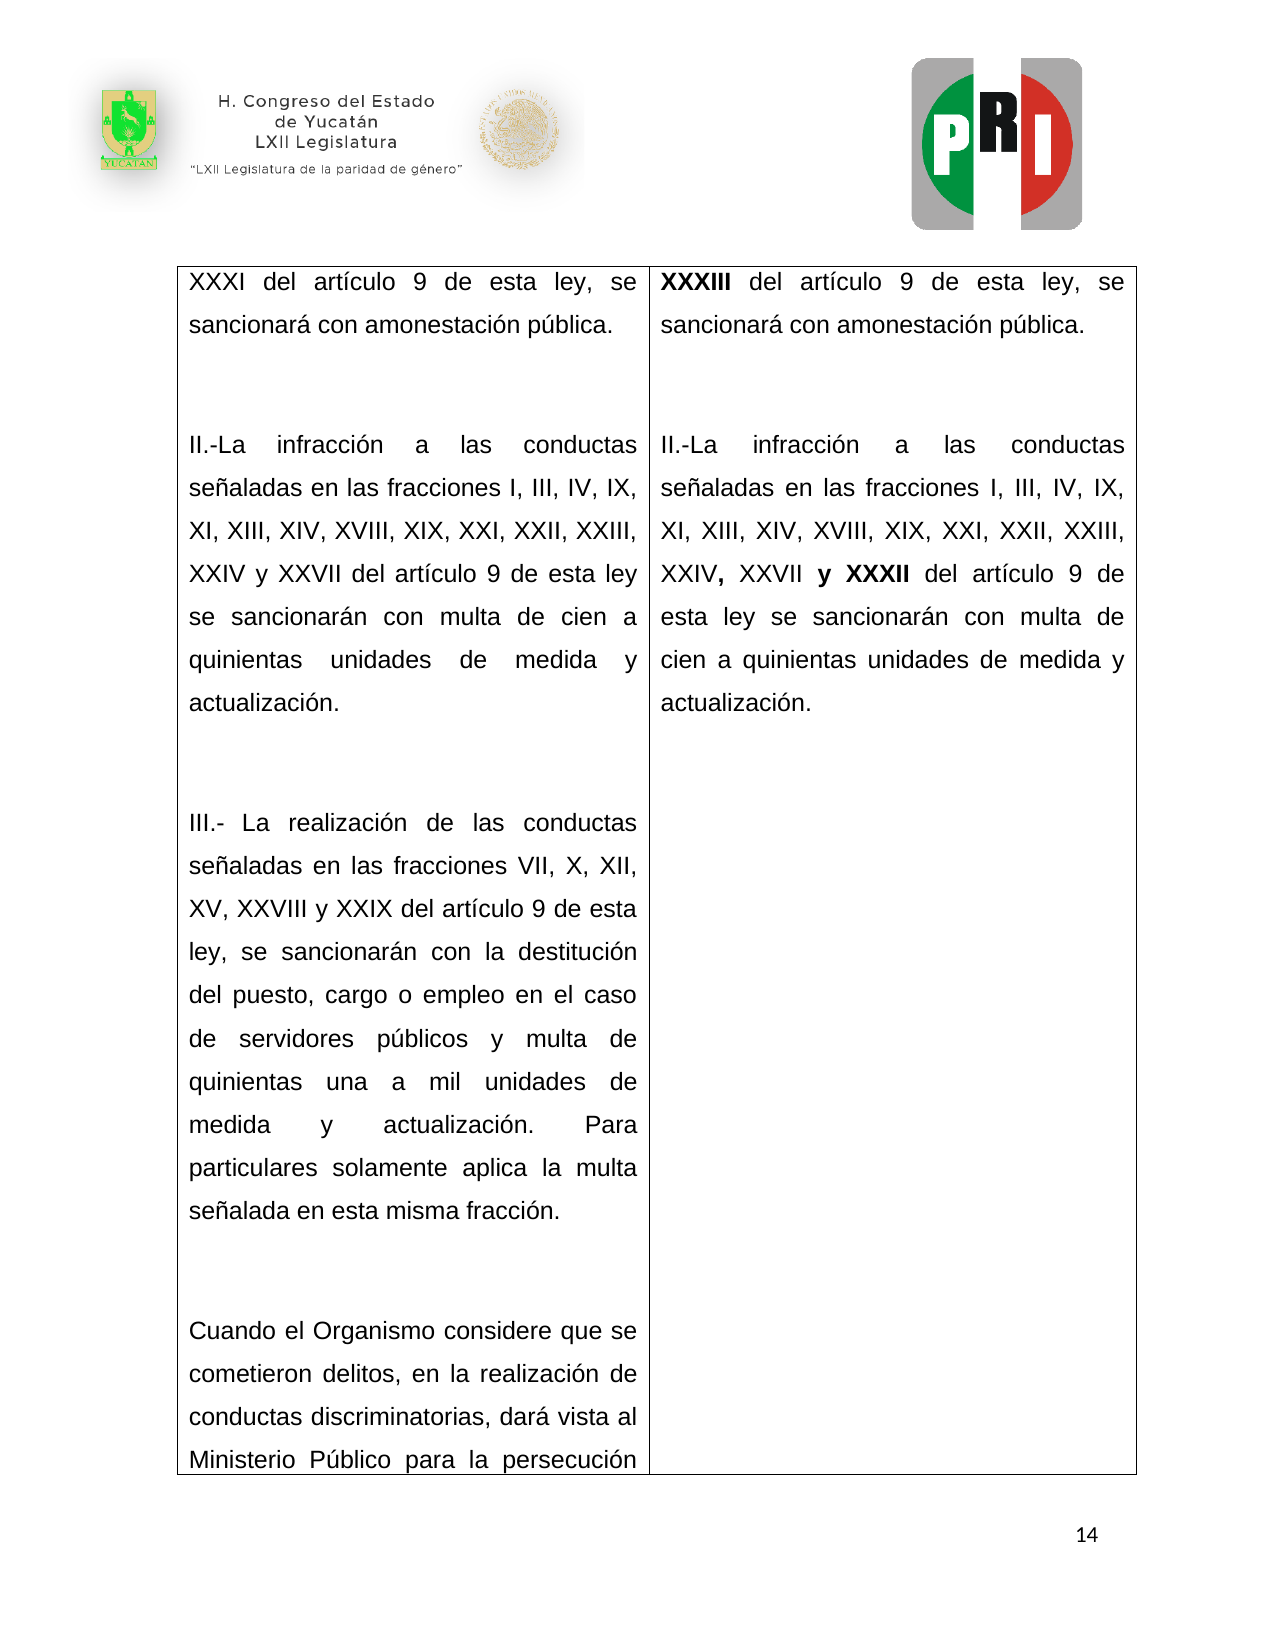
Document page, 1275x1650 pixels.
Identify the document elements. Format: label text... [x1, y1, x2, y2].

picture [68, 58, 585, 212]
picture [911, 58, 1083, 230]
